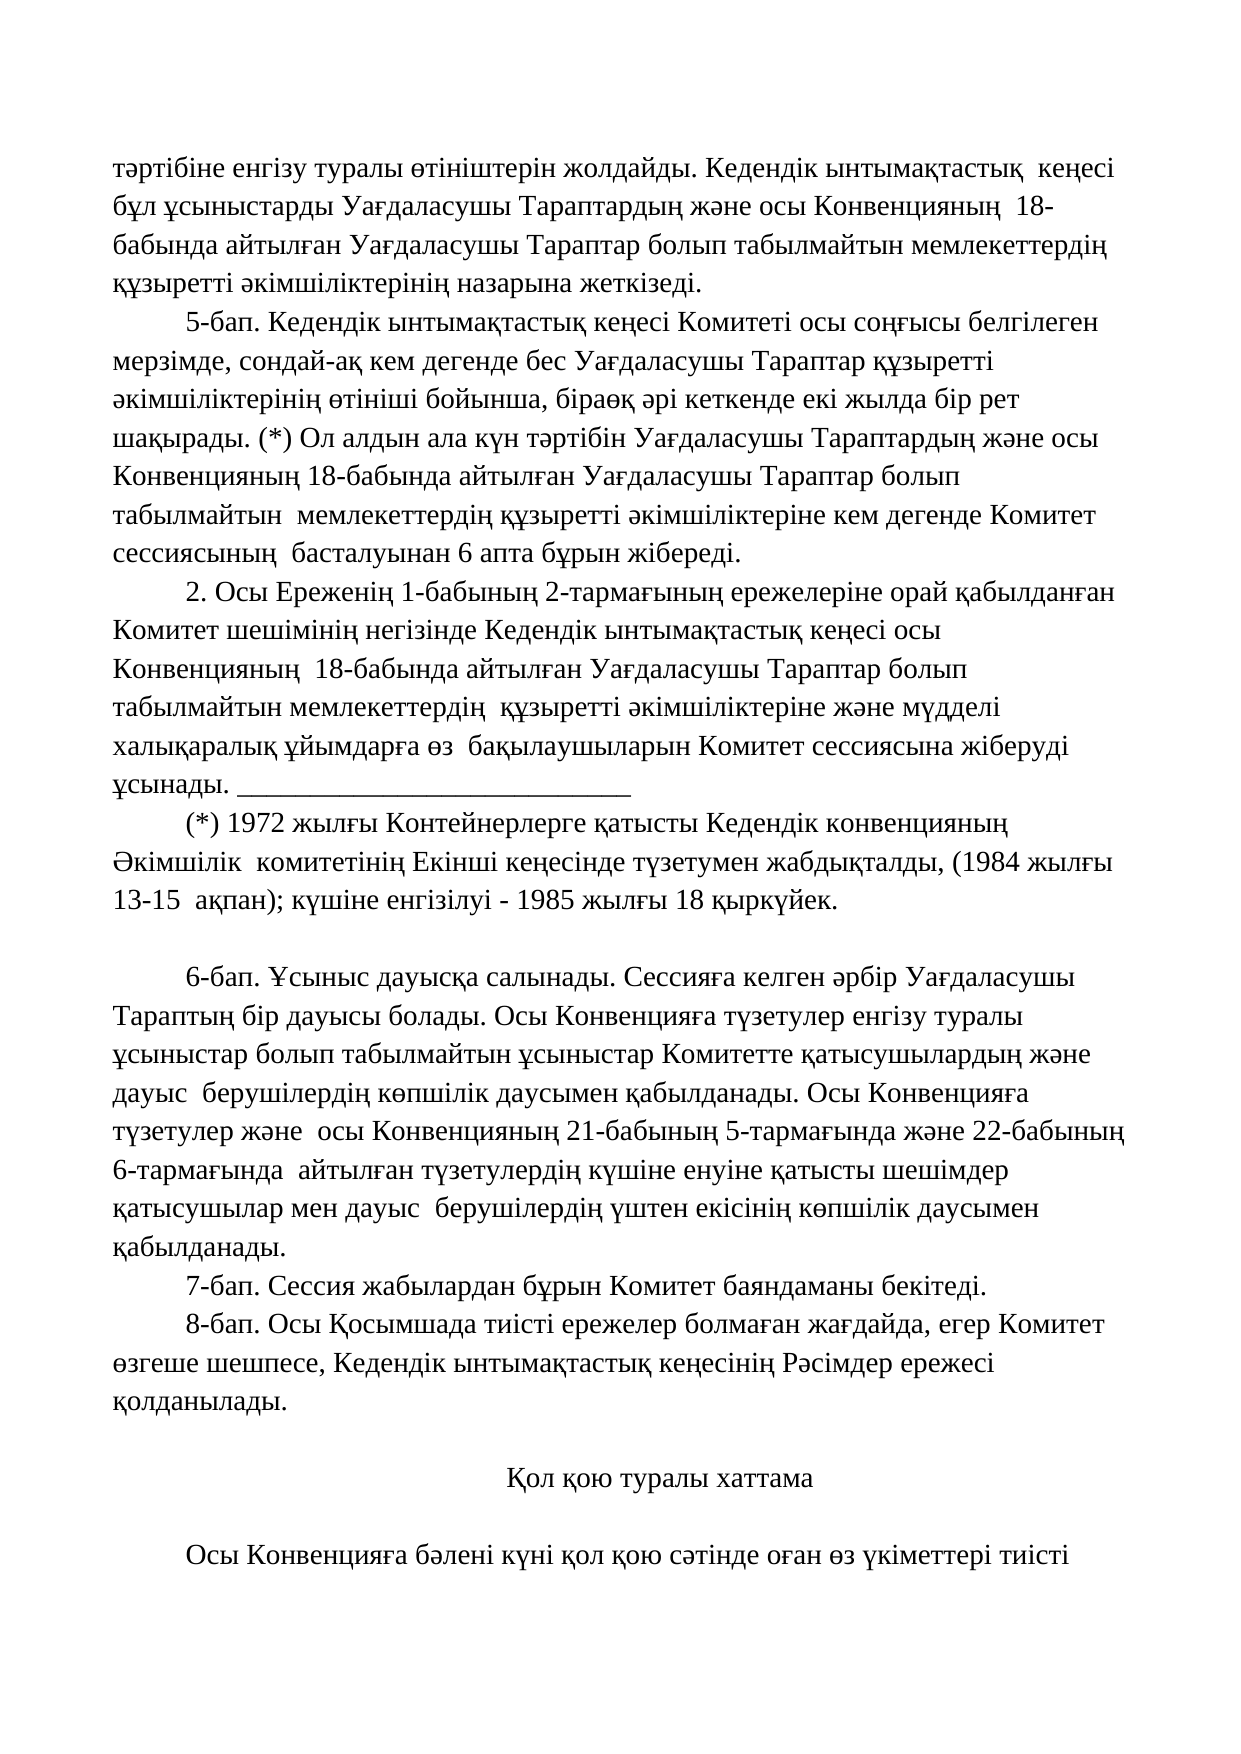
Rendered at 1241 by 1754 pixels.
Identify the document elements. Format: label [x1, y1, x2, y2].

text [112, 150, 1128, 1571]
